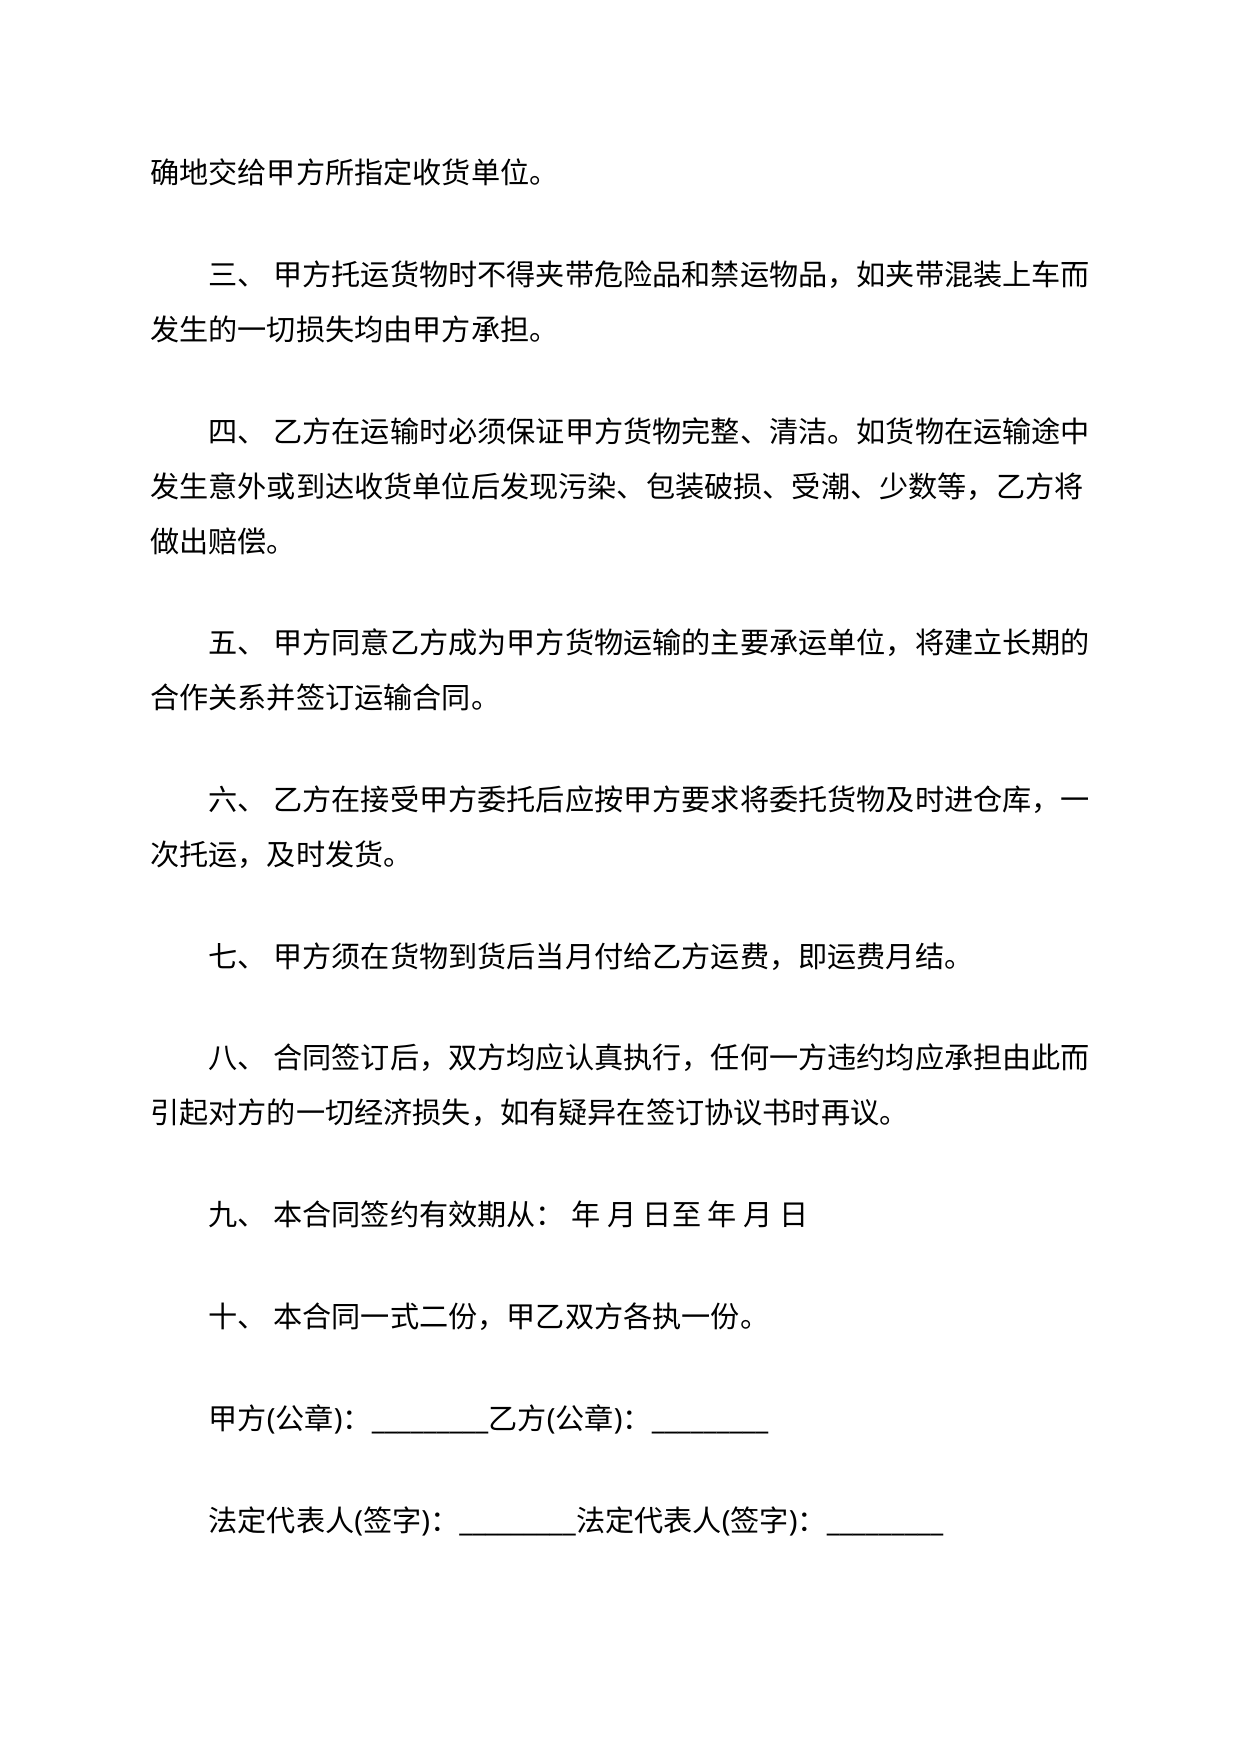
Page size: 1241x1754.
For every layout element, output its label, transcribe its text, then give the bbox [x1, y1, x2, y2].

text 六、 乙方在接受甲方委托后应按甲方要求将委托货物及时进仓库，一次托运，及时发货。 [150, 777, 1090, 874]
text 八、 合同签订后，双方均应认真执行，任何一方违约均应承担由此而引起对方的一切经济损失，如有疑异在签订协议书时再议。 [150, 1035, 1090, 1132]
text 法定代表人(签字)：_________法定代表人(签字)：_________ [150, 1497, 1090, 1540]
text 五、 甲方同意乙方成为甲方货物运输的主要承运单位，将建立长期的合作关系并签订运输合同。 [150, 620, 1090, 717]
text 十、 本合同一式二份，甲乙双方各执一份。 [150, 1293, 1090, 1336]
text 甲方(公章)：_________乙方(公章)：_________ [150, 1395, 1090, 1438]
text 三、 甲方托运货物时不得夹带危险品和禁运物品，如夹带混装上车而发生的一切损失均由甲方承担。 [150, 252, 1090, 349]
text 九、 本合同签约有效期从： 年 月 日至 年 月 日 [150, 1192, 1090, 1234]
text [150, 150, 1090, 192]
text 四、 乙方在运输时必须保证甲方货物完整、清洁。如货物在运输途中发生意外或到达收货单位后发现污染、包装破损、受潮、少数等，乙方将做出赔偿。 [150, 408, 1090, 561]
text 七、 甲方须在货物到货后当月付给乙方运费，即运费月结。 [150, 933, 1090, 976]
